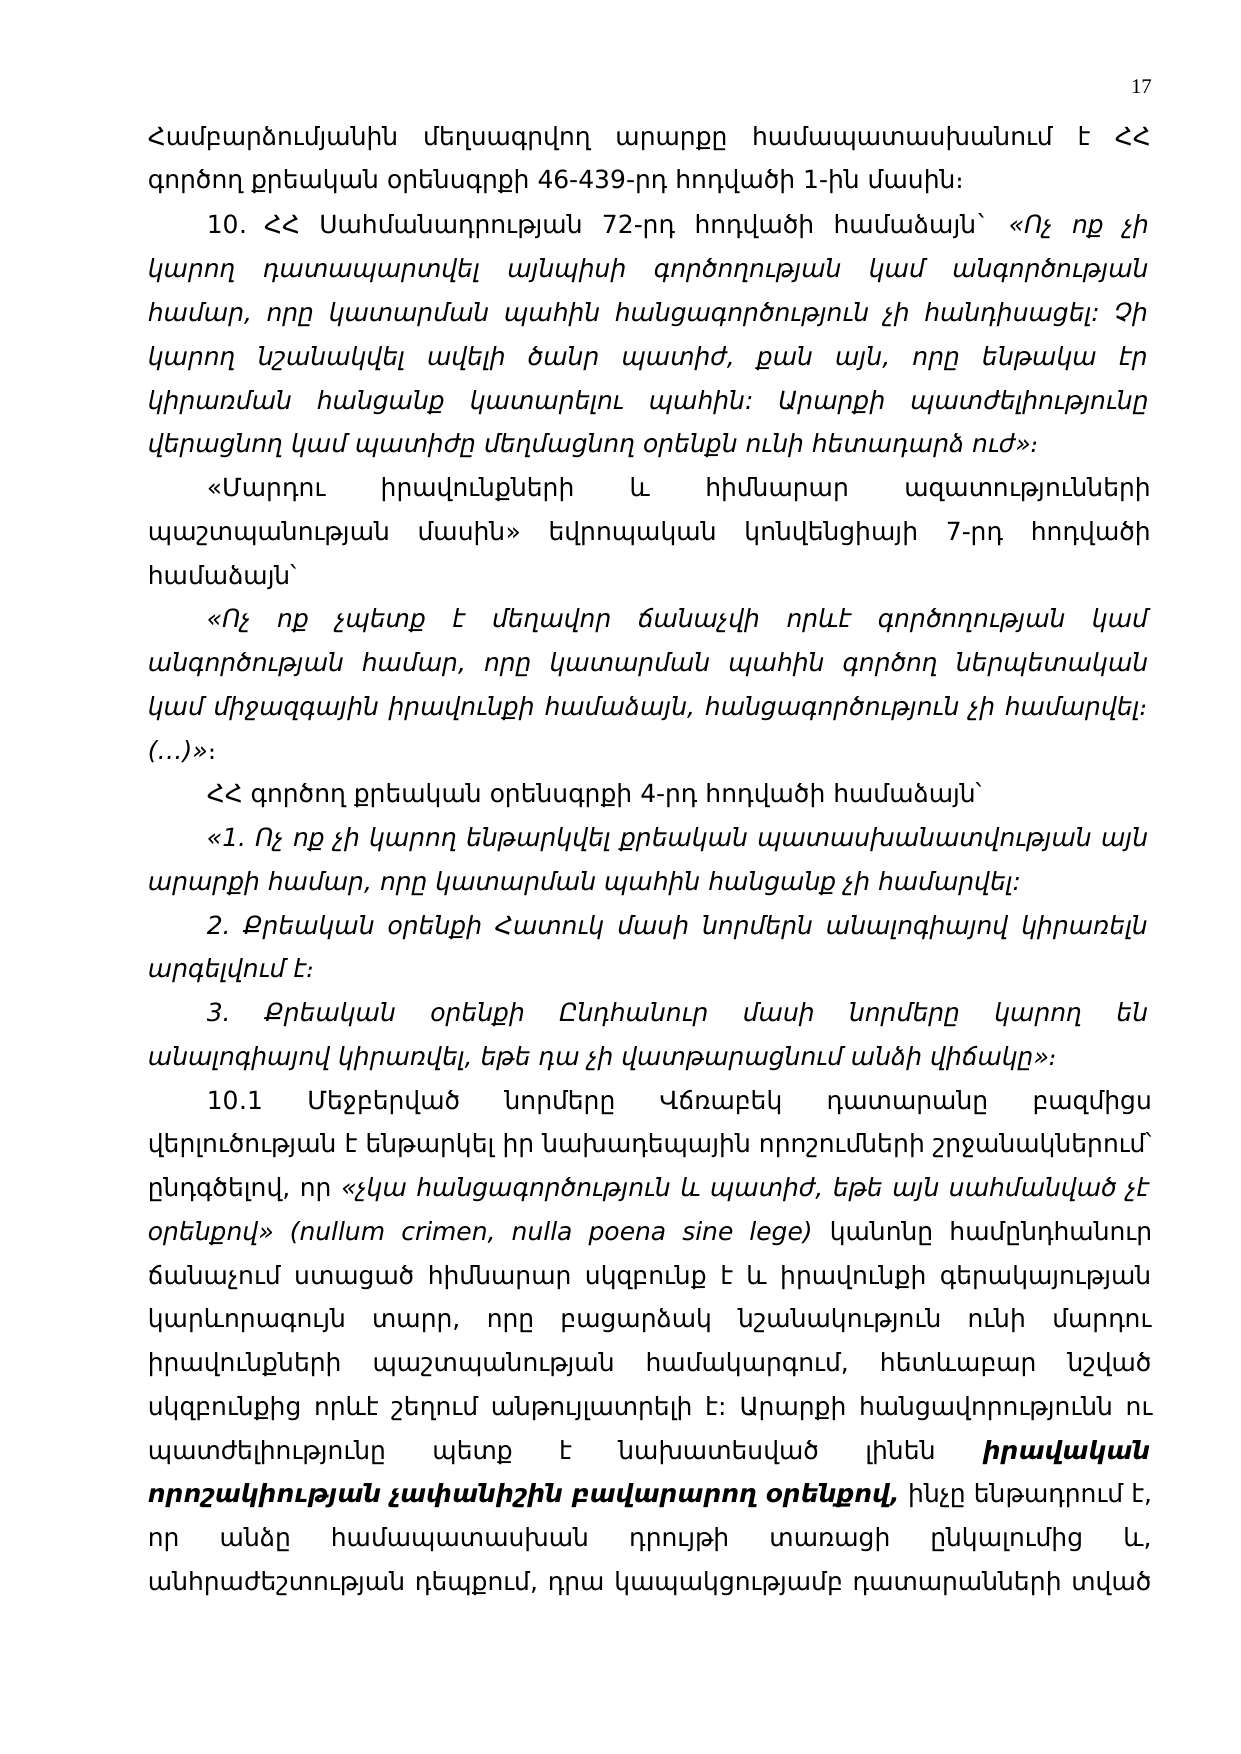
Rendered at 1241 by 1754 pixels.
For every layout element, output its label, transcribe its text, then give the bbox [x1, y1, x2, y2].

text «Մարդու իրավունքների և հիմնարար ազատությունների պաշտպանության մասին» եվրոպական կոնվենցիայի 7-րդ հոդվածի համաձայն՝ [148, 473, 1152, 590]
text ՀՀ գործող քրեական օրենսգրքի 4-րդ հոդվածի համաձայն՝ [148, 779, 1152, 809]
text 10․ ՀՀ Սահմանադրության 72-րդ հոդվածի համաձայն` «Ոչ ոք չի կարող դատապարտվել այնպիսի գործողության կամ անգործության համար, որը կատարման պահին հանցագործություն չի հանդիսացել: Չի կարող նշանակվել ավելի ծանր պատիժ, քան այն, որը ենթակա էր կիրառման հանցանք կատարելու պահին: Արարքի պատժելիությունը վերացնող կամ պատիժը մեղմացնող օրենքն ունի հետադարձ ուժ»։ [148, 209, 1152, 459]
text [148, 1086, 1152, 1596]
text 3. Քրեական օրենքի Ընդհանուր մասի նորմերը կարող են անալոգիայով կիրառվել, եթե դա չի վատթարացնում անձի վիճակը»։ [148, 998, 1152, 1071]
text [148, 122, 1152, 195]
text «Ոչ ոք չպետք է մեղավոր ճանաչվի որևէ գործողության կամ անգործության համար, որը կատարման պահին գործող ներպետական կամ միջազգային իրավունքի համաձայն, հանցագործություն չի համարվել։ (…)»։ [148, 604, 1152, 765]
text «1. Ոչ ոք չի կարող ենթարկվել քրեական պատասխանատվության այն արարքի համար, որը կատարման պահին հանցանք չի համարվել: [148, 823, 1152, 896]
text 2. Քրեական օրենքի Հատուկ մասի նորմերն անալոգիայով կիրառելն արգելվում է։ [148, 911, 1152, 984]
